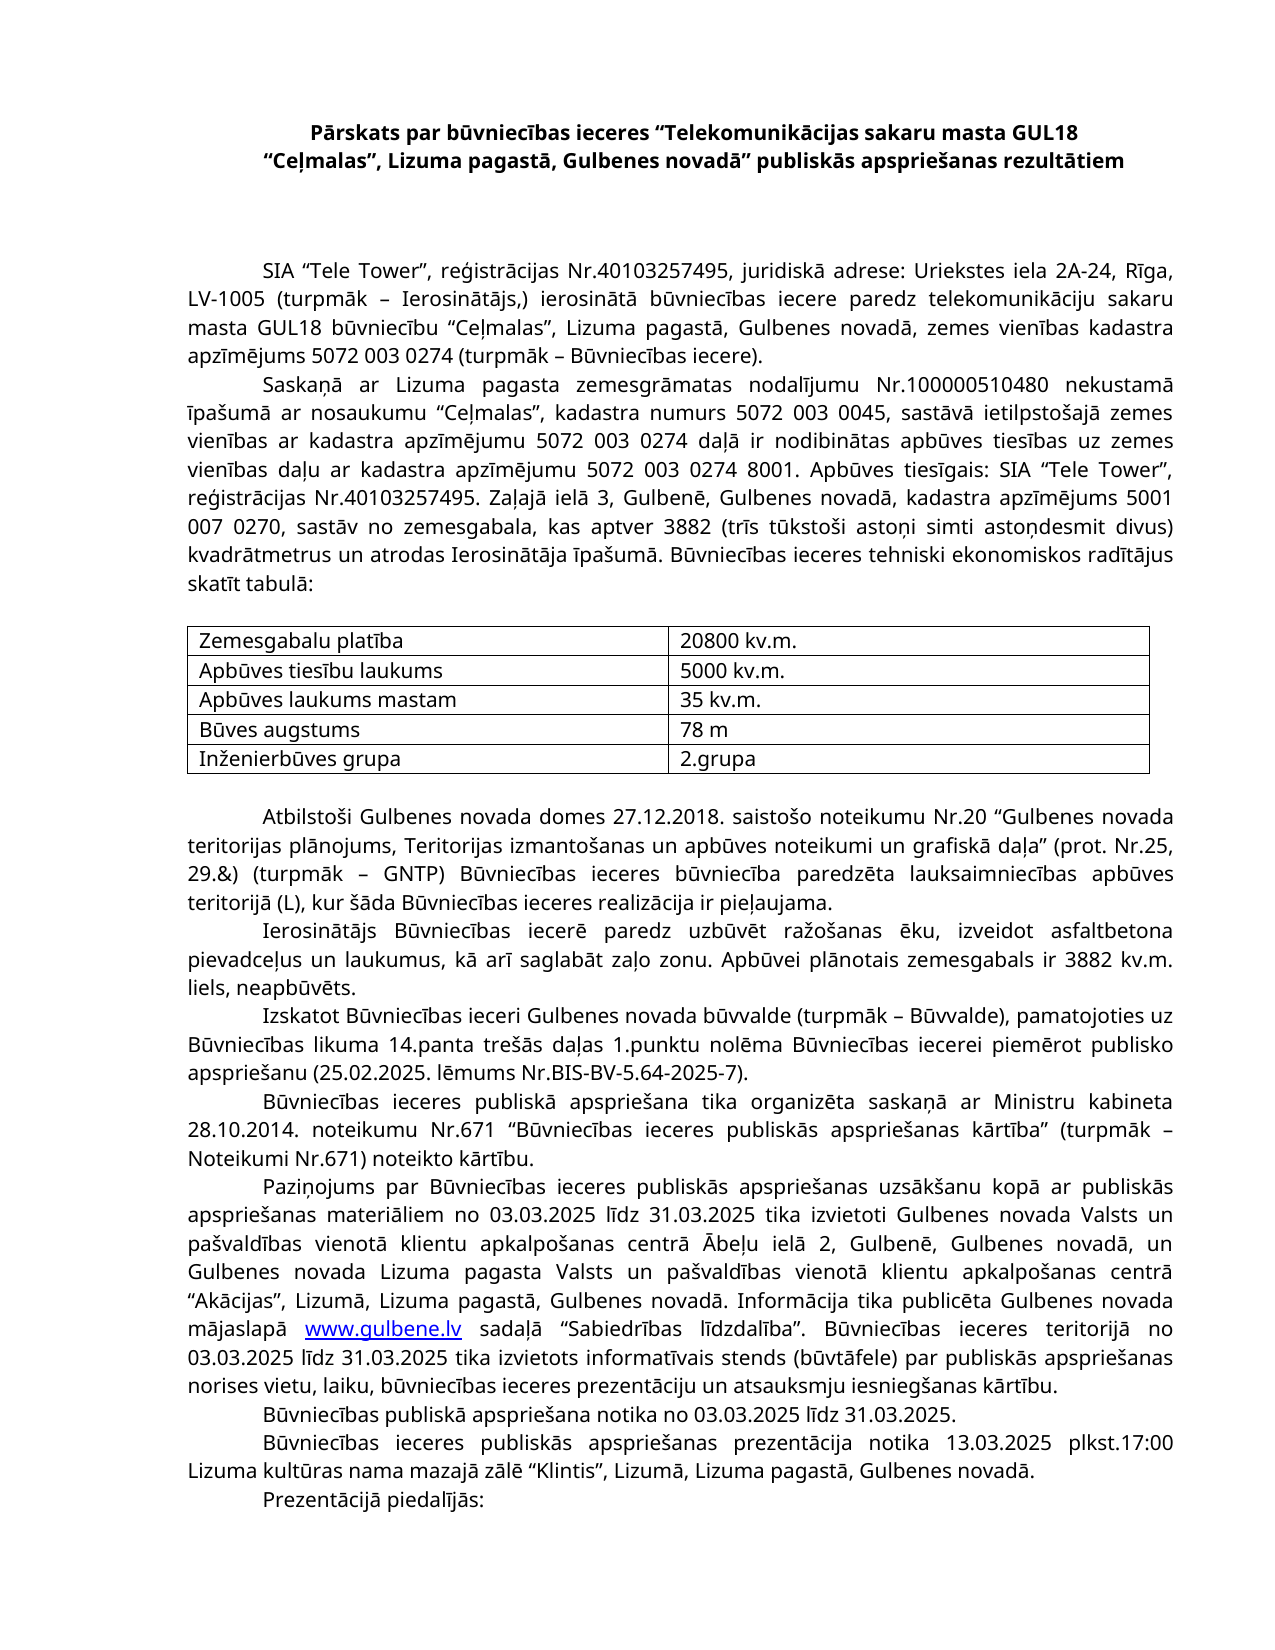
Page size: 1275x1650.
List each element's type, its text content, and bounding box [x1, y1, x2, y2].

text Saskaņā ar Lizuma pagasta zemesgrāmatas nodalījumu Nr.100000510480 nekustamā īpašumā ar nosaukumu “Ceļmalas”, kadastra numurs 5072 003 0045, sastāvā ietilpstošajā zemes vienības ar kadastra apzīmējumu 5072 003 0274 daļā ir nodibinātas apbūves tiesības uz zemes vienības daļu ar kadastra apzīmējumu 5072 003 0274 8001. Apbūves tiesīgais: SIA “Tele Tower”, reģistrācijas Nr.40103257495. Zaļajā ielā 3, Gulbenē, Gulbenes novadā, kadastra apzīmējums 5001 007 0270, sastāv no zemesgabala, kas aptver 3882 (trīs tūkstoši astoņi simti astoņdesmit divus) kvadrātmetrus un atrodas Ierosinātāja īpašumā. Būvniecības ieceres tehniski ekonomiskos radītājus skatīt tabulā: [187, 370, 1174, 597]
text Paziņojums par Būvniecības ieceres publiskās apspriešanas uzsākšanu kopā ar publiskās apspriešanas materiāliem no 03.03.2025 līdz 31.03.2025 tika izvietoti Gulbenes novada Valsts un pašvaldības vienotā klientu apkalpošanas centrā Ābeļu ielā 2, Gulbenē, Gulbenes novadā, un Gulbenes novada Lizuma pagasta Valsts un pašvaldības vienotā klientu apkalpošanas centrā “Akācijas”, Lizumā, Lizuma pagastā, Gulbenes novadā. Informācija tika publicēta Gulbenes novada mājaslapā www.gulbene.lv sadaļā “Sabiedrības līdzdalība”. Būvniecības ieceres teritorijā no 03.03.2025 līdz 31.03.2025 tika izvietots informatīvais stends (būvtāfele) par publiskās apspriešanas norises vietu, laiku, būvniecības ieceres prezentāciju un atsauksmju iesniegšanas kārtību. [187, 1172, 1174, 1400]
text Pārskats par būvniecības ieceres “Telekomunikācijas sakaru masta GUL18 [187, 118, 1172, 147]
table_cell Būves augstums [188, 715, 668, 743]
text “Ceļmalas”, Lizuma pagastā, Gulbenes novadā” publiskās apspriešanas rezultātiem [187, 147, 1172, 175]
text Būvniecības ieceres publiskās apspriešanas prezentācija notika 13.03.2025 plkst.17:00 Lizuma kultūras nama mazajā zālē “Klintis”, Lizumā, Lizuma pagastā, Gulbenes novadā. [187, 1428, 1174, 1485]
text SIA “Tele Tower”, reģistrācijas Nr.40103257495, juridiskā adrese: Uriekstes iela 2A-24, Rīga, LV-1005 (turpmāk – Ierosinātājs,) ierosinātā būvniecības iecere paredz telekomunikāciju sakaru masta GUL18 būvniecību “Ceļmalas”, Lizuma pagastā, Gulbenes novadā, zemes vienības kadastra apzīmējums 5072 003 0274 (turpmāk – Būvniecības iecere). [187, 256, 1174, 370]
table_header 20800 kv.m. [669, 627, 1149, 655]
text Ierosinātājs Būvniecības iecerē paredz uzbūvēt ražošanas ēku, izveidot asfaltbetona pievadceļus un laukumus, kā arī saglabāt zaļo zonu. Apbūvei plānotais zemesgabals ir 3882 kv.m. liels, neapbūvēts. [187, 916, 1174, 1002]
table_cell Inženierbūves grupa [188, 745, 668, 773]
text Būvniecības ieceres publiskā apspriešana tika organizēta saskaņā ar Ministru kabineta 28.10.2014. noteikumu Nr.671 “Būvniecības ieceres publiskās apspriešanas kārtība” (turpmāk – Noteikumi Nr.671) noteikto kārtību. [187, 1087, 1174, 1172]
text Atbilstoši Gulbenes novada domes 27.12.2018. saistošo noteikumu Nr.20 “Gulbenes novada teritorijas plānojums, Teritorijas izmantošanas un apbūves noteikumi un grafiskā daļa” (prot. Nr.25, 29.&) (turpmāk – GNTP) Būvniecības ieceres būvniecība paredzēta lauksaimniecības apbūves teritorijā (L), kur šāda Būvniecības ieceres realizācija ir pieļaujama. [187, 802, 1174, 916]
table_cell Apbūves laukums mastam [188, 686, 668, 714]
table_header Zemesgabalu platība [188, 627, 668, 655]
table_cell Apbūves tiesību laukums [188, 656, 668, 684]
text Izskatot Būvniecības ieceri Gulbenes novada būvvalde (turpmāk – Būvvalde), pamatojoties uz Būvniecības likuma 14.panta trešās daļas 1.punktu nolēma Būvniecības iecerei piemērot publisko apspriešanu (25.02.2025. lēmums Nr.BIS-BV-5.64-2025-7). [187, 1002, 1174, 1087]
table_cell 5000 kv.m. [669, 656, 1149, 684]
table_cell 2.grupa [669, 745, 1149, 773]
table_cell 35 kv.m. [669, 686, 1149, 714]
table_cell 78 m [669, 715, 1149, 743]
text Prezentācijā piedalījās: [187, 1485, 1174, 1513]
text Būvniecības publiskā apspriešana notika no 03.03.2025 līdz 31.03.2025. [187, 1400, 1174, 1428]
